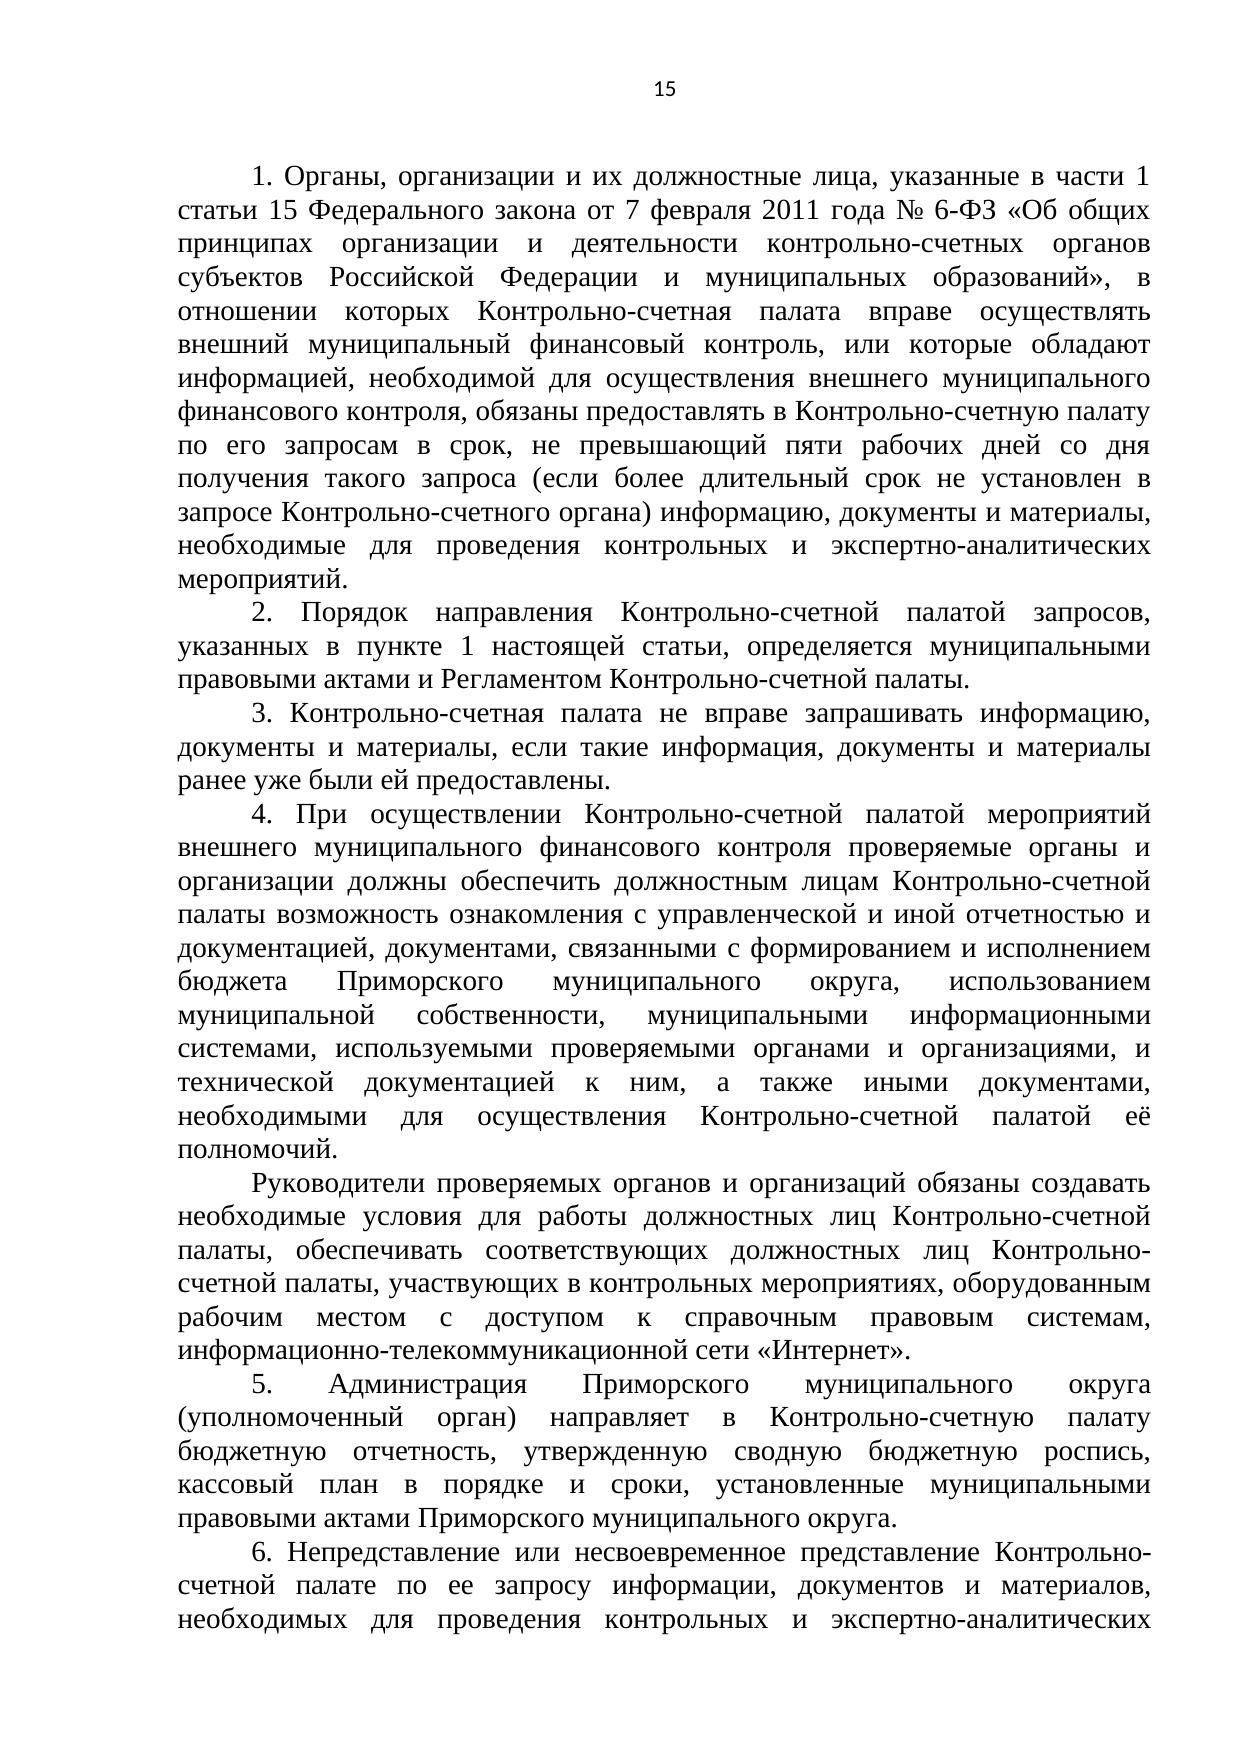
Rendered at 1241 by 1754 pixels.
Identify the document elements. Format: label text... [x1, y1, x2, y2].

text 5. Администрация Приморского муниципального округа (уполномоченный орган) направляет в Контрольно-счетную палату бюджетную отчетность, утвержденную сводную бюджетную роспись, кассовый план в порядке и сроки, установленные муниципальными правовыми актами Приморского муниципального округа. [177, 1366, 1152, 1534]
text 1. Органы, организации и их должностные лица, указанные в части 1 статьи 15 Федерального закона от 7 февраля 2011 года № 6-ФЗ «Об общих принципах организации и деятельности контрольно-счетных органов субъектов Российской Федерации и муниципальных образований», в отношении которых Контрольно-счетная палата вправе осуществлять внешний муниципальный финансовый контроль, или которые обладают информацией, необходимой для осуществления внешнего муниципального финансового контроля, обязаны предоставлять в Контрольно-счетную палату по его запросам в срок, не превышающий пяти рабочих дней со дня получения такого запроса (если более длительный срок не установлен в запросе Контрольно-счетного органа) информацию, документы и материалы, необходимые для проведения контрольных и экспертно-аналитических мероприятий. [177, 158, 1152, 594]
text 2. Порядок направления Контрольно-счетной палатой запросов, указанных в пункте 1 настоящей статьи, определяется муниципальными правовыми актами и Регламентом Контрольно-счетной палаты. [177, 594, 1152, 695]
text 3. Контрольно-счетная палата не вправе запрашивать информацию, документы и материалы, если такие информация, документы и материалы ранее уже были ей предоставлены. [177, 695, 1152, 796]
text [177, 1534, 1152, 1634]
text 4. При осуществлении Контрольно-счетной палатой мероприятий внешнего муниципального финансового контроля проверяемые органы и организации должны обеспечить должностным лицам Контрольно-счетной палаты возможность ознакомления с управленческой и иной отчетностью и документацией, документами, связанными с формированием и исполнением бюджета Приморского муниципального округа, использованием муниципальной собственности, муниципальными информационными системами, используемыми проверяемыми органами и организациями, и технической документацией к ним, а также иными документами, необходимыми для осуществления Контрольно-счетной палатой её полномочий. [177, 796, 1152, 1165]
text Руководители проверяемых органов и организаций обязаны создавать необходимые условия для работы должностных лиц Контрольно-счетной палаты, обеспечивать соответствующих должностных лиц Контрольно-счетной палаты, участвующих в контрольных мероприятиях, оборудованным рабочим местом с доступом к справочным правовым системам, информационно-телекоммуникационной сети «Интернет». [177, 1165, 1152, 1366]
